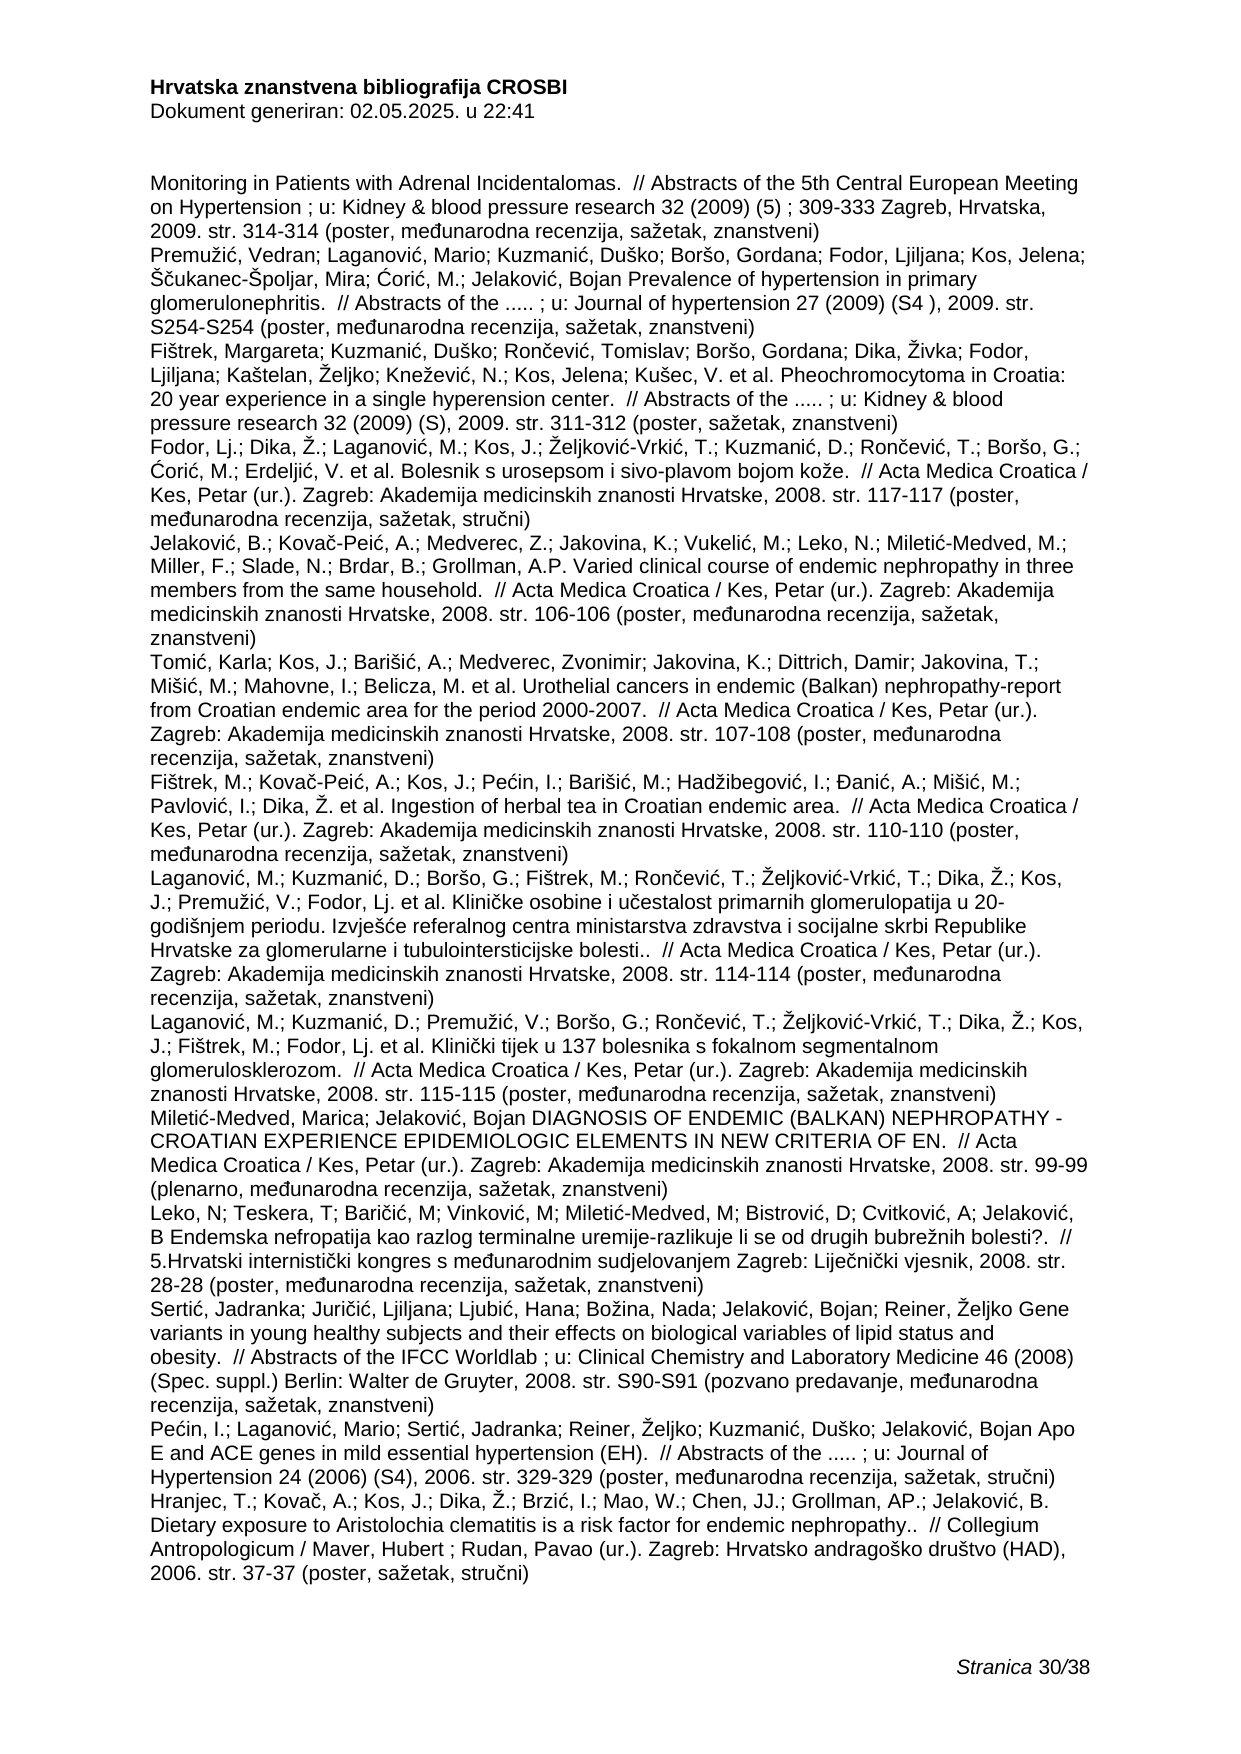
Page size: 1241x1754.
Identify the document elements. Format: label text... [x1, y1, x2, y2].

text Sertić, Jadranka; Juričić, Ljiljana; Ljubić, Hana; Božina, Nada; Jelaković, Bojan; Reiner, Željko [150, 1297, 1090, 1417]
text Fištrek, M.; Kovač-Peić, A.; Kos, J.; Pećin, I.; Barišić, M.; Hadžibegović, I.; Đanić, A.; Mišić, M.; Pavlović, I.; Dika, Ž. et al. [150, 770, 1090, 866]
text Hranjec, T.; Kovač, A.; Kos, J.; Dika, Ž.; Brzić, I.; Mao, W.; Chen, JJ.; Grollman, AP.; Jelaković, B. [150, 1489, 1090, 1584]
text Tomić, Karla; Kos, J.; Barišić, A.; Medverec, Zvonimir; Jakovina, K.; Dittrich, Damir; Jakovina, T.; Mišić, M.; Mahovne, I.; Belicza, M. et al. [150, 650, 1090, 770]
text Leko, N; Teskera, T; Baričić, M; Vinković, M; Miletić-Medved, M; Bistrović, D; Cvitković, A; Jelaković, B [150, 1201, 1090, 1297]
text Pećin, I.; Laganović, Mario; Sertić, Jadranka; Reiner, Željko; Kuzmanić, Duško; Jelaković, Bojan [150, 1417, 1090, 1489]
text Fodor, Lj.; Dika, Ž.; Laganović, M.; Kos, J.; Željković-Vrkić, T.; Kuzmanić, D.; Rončević, T.; Boršo, G.; Ćorić, M.; Erdeljić, V. et al. [150, 434, 1090, 530]
text Jelaković, B.; Kovač-Peić, A.; Medverec, Z.; Jakovina, K.; Vukelić, M.; Leko, N.; Miletić-Medved, M.; Miller, F.; Slade, N.; Brdar, B.; Grollman, A.P. [150, 530, 1090, 650]
text Premužić, Vedran; Laganović, Mario; Kuzmanić, Duško; Boršo, Gordana; Fodor, Ljiljana; Kos, Jelena; Ščukanec-Špoljar, Mira; Ćorić, M.; Jelaković, Bojan [150, 243, 1090, 339]
text Laganović, M.; Kuzmanić, D.; Premužić, V.; Boršo, G.; Rončević, T.; Željković-Vrkić, T.; Dika, Ž.; Kos, J.; Fištrek, M.; Fodor, Lj. et al. [150, 1009, 1090, 1105]
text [150, 171, 1090, 243]
text Laganović, M.; Kuzmanić, D.; Boršo, G.; Fištrek, M.; Rončević, T.; Željković-Vrkić, T.; Dika, Ž.; Kos, J.; Premužić, V.; Fodor, Lj. et al. [150, 866, 1090, 1009]
text Miletić-Medved, Marica; Jelaković, Bojan [150, 1105, 1090, 1201]
text Fištrek, Margareta; Kuzmanić, Duško; Rončević, Tomislav; Boršo, Gordana; Dika, Živka; Fodor, Ljiljana; Kaštelan, Željko; Knežević, N.; Kos, Jelena; Kušec, V. et al. [150, 339, 1090, 434]
